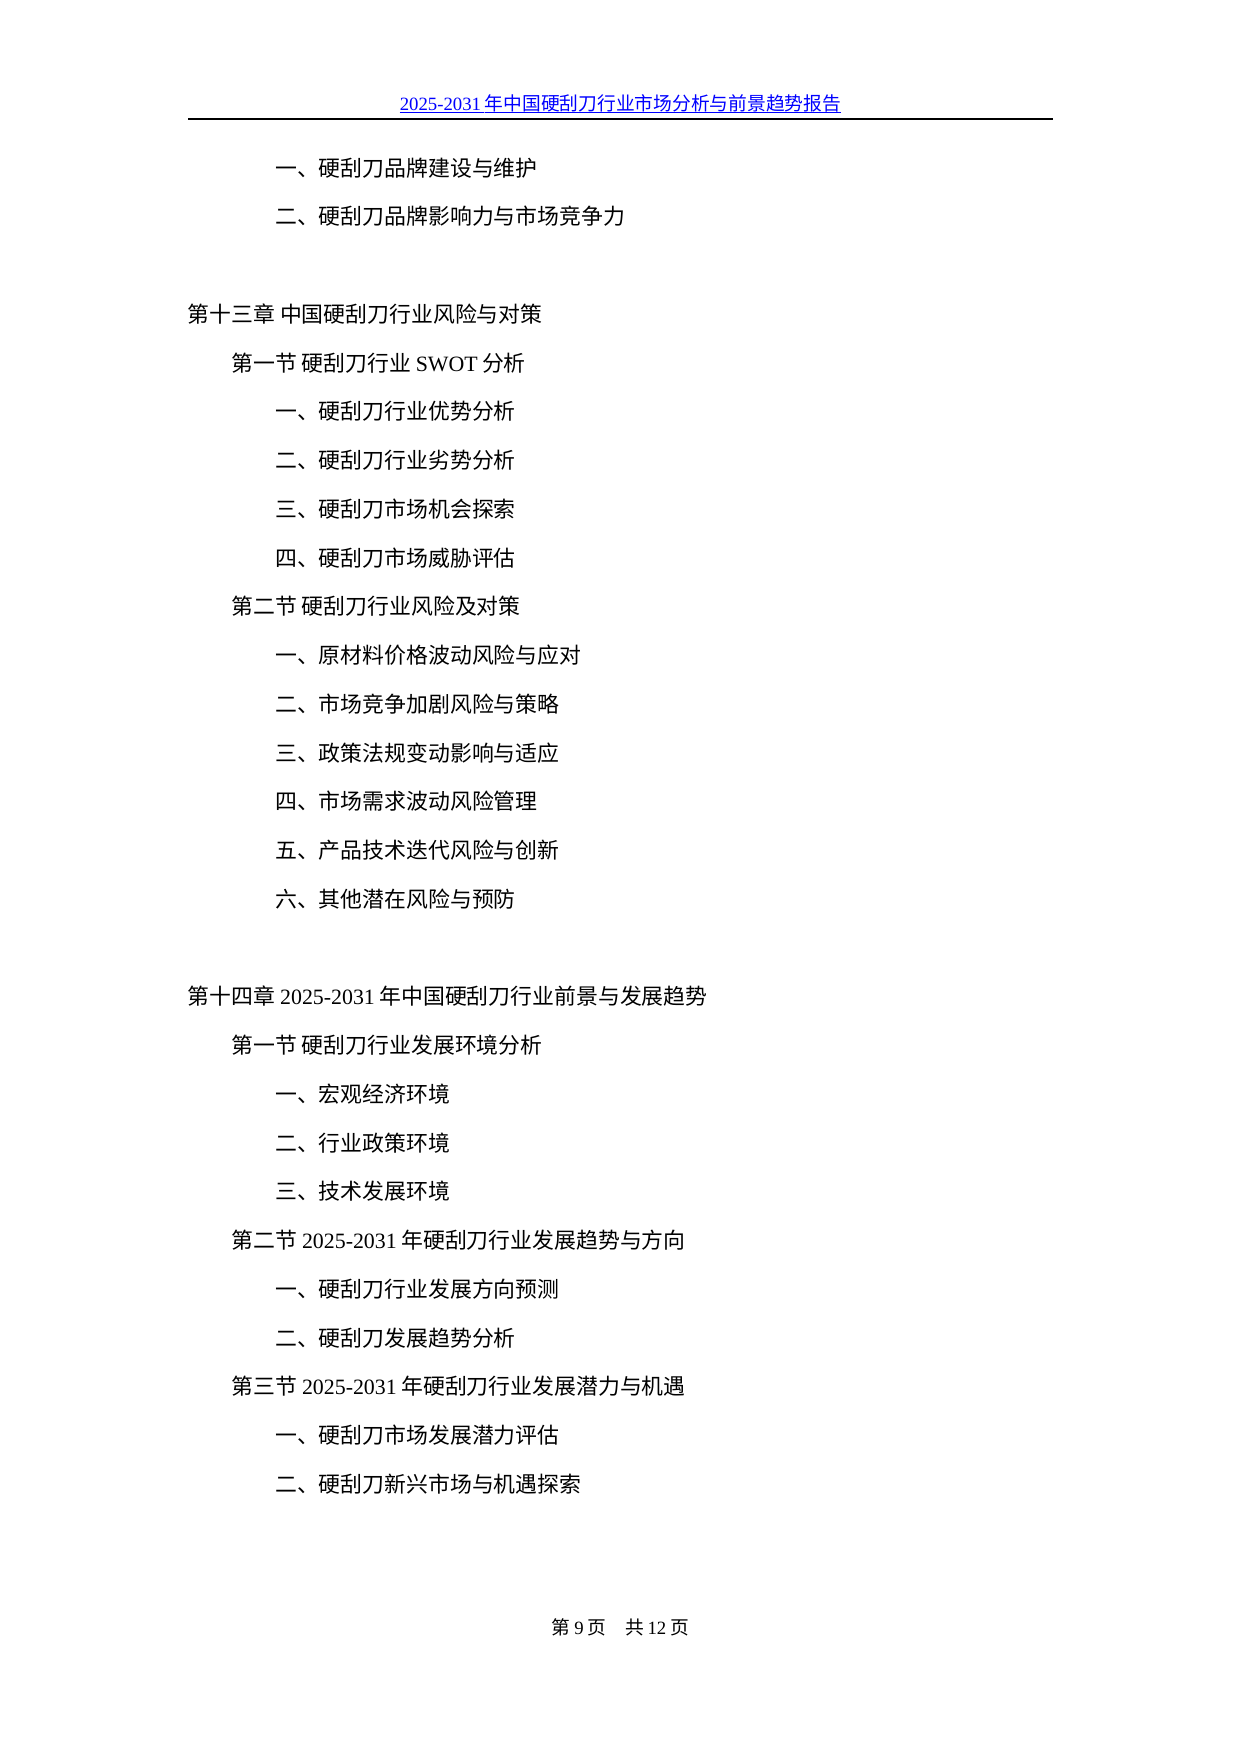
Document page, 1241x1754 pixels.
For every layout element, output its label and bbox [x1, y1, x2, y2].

text [187, 150, 1053, 1499]
